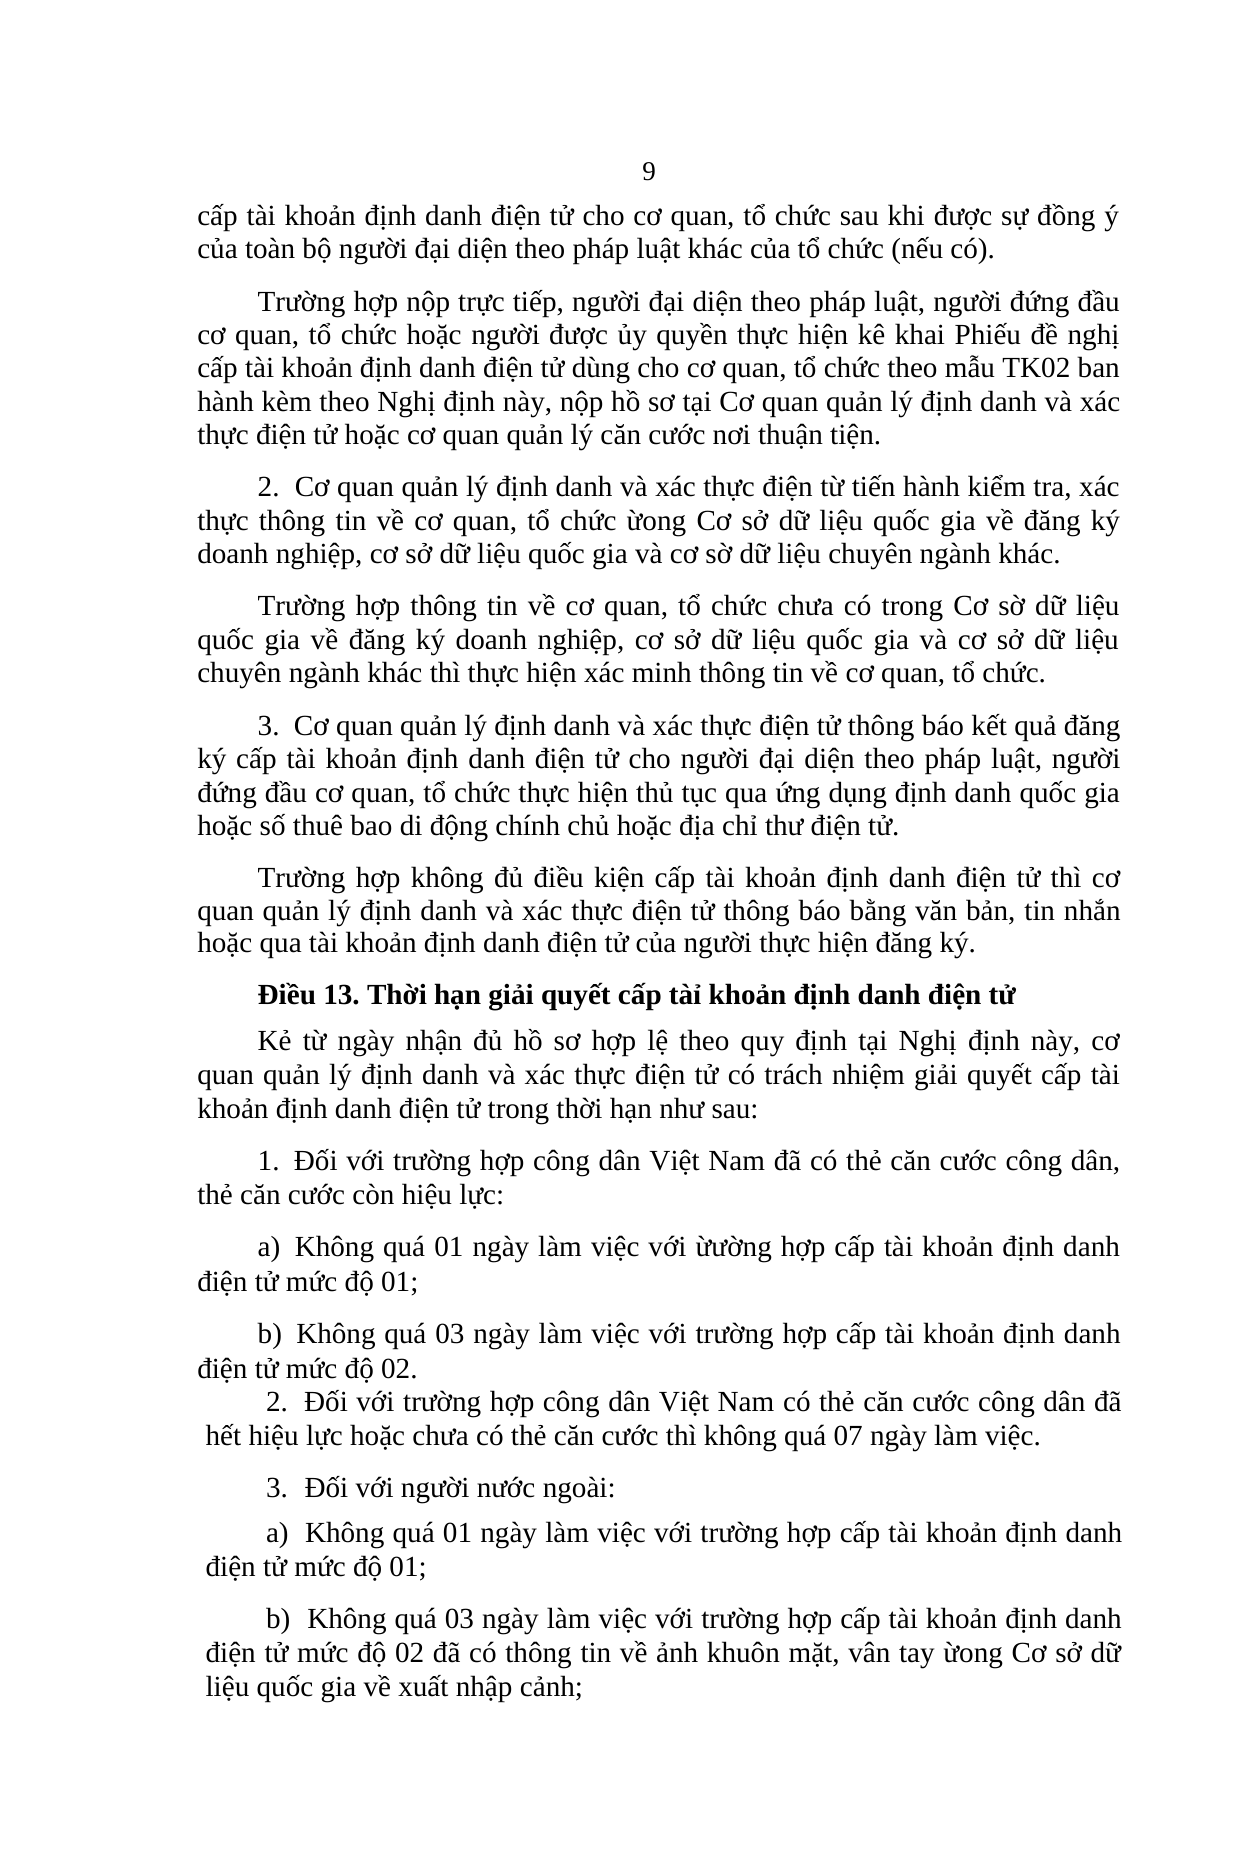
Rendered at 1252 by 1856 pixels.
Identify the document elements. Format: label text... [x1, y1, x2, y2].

list Đối với trường hợp công dân Việt Nam có thẻ căn cước công dân đã hết hiệu lực hoặc chưa có thẻ căn cước thì không quá 07 ngày làm việc. [205, 1385, 1123, 1452]
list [197, 198, 1121, 265]
list Cơ quan quản lý định danh và xác thực điện từ tiến hành kiểm tra, xác thực thông tin về cơ quan, tổ chức ừong Cơ sở dữ liệu quốc gia về đăng ký doanh nghiệp, cơ sở dữ liệu quốc gia và cơ sờ dữ liệu chuyên ngành khác. [197, 470, 1121, 570]
list Cơ quan quản lý định danh và xác thực điện tử thông báo kết quả đăng ký cấp tài khoản định danh điện tử cho người đại diện theo pháp luật, người đứng đầu cơ quan, tổ chức thực hiện thủ tục qua ứng dụng định danh quốc gia hoặc số thuê bao di động chính chủ hoặc địa chỉ thư điện tử. [197, 709, 1121, 842]
list Không quá 03 ngày làm việc với trường hợp cấp tài khoản định danh điện tử mức độ 02. [197, 1317, 1121, 1385]
list Đối với trường hợp công dân Việt Nam đã có thẻ căn cước công dân, thẻ căn cước còn hiệu lực: [197, 1143, 1121, 1211]
list Đối với người nước ngoài: [205, 1474, 1190, 1503]
text Điều 13. Thời hạn giải quyết cấp tàỉ khoản định danh điện tử [197, 981, 1190, 1010]
list Không quá 01 ngày làm việc với trường hợp cấp tài khoản định danh điện tử mức độ 01; [205, 1516, 1123, 1583]
text Trường hợp thông tin về cơ quan, tổ chức chưa có trong Cơ sờ dữ liệu quốc gia về đăng ký doanh nghiệp, cơ sở dữ liệu quốc gia và cơ sở dữ liệu chuyên ngành khác thì thực hiện xác minh thông tin về cơ quan, tổ chức. [197, 588, 1121, 689]
text Kẻ từ ngày nhận đủ hồ sơ hợp lệ theo quy định tại Nghị định này, cơ quan quản lý định danh và xác thực điện tử có trách nhiệm giải quyết cấp tài khoản định danh điện tử trong thời hạn như sau: [197, 1023, 1121, 1125]
list Không quá 01 ngày làm việc với ừường hợp cấp tài khoản định danh điện tử mức độ 01; [197, 1229, 1121, 1298]
list Không quá 03 ngày làm việc với trường hợp cấp tài khoản định danh điện tử mức độ 02 đã có thông tin về ảnh khuôn mặt, vân tay ừong Cơ sở dữ liệu quốc gia về xuất nhập cảnh; [205, 1602, 1123, 1703]
text Trường hợp nộp trực tiếp, người đại diện theo pháp luật, người đứng đầu cơ quan, tổ chức hoặc người được ủy quyền thực hiện kê khai Phiếu đề nghị cấp tài khoản định danh điện tử dùng cho cơ quan, tổ chức theo mẫu TK02 ban hành kèm theo Nghị định này, nộp hồ sơ tại Cơ quan quản lý định danh và xác thực điện tử hoặc cơ quan quản lý căn cước nơi thuận tiện. [197, 284, 1121, 451]
text Trường hợp không đủ điều kiện cấp tài khoản định danh điện tử thì cơ quan quản lý định danh và xác thực điện tử thông báo bằng văn bản, tin nhắn hoặc qua tài khoản định danh điện tử của người thực hiện đăng ký. [197, 861, 1121, 959]
